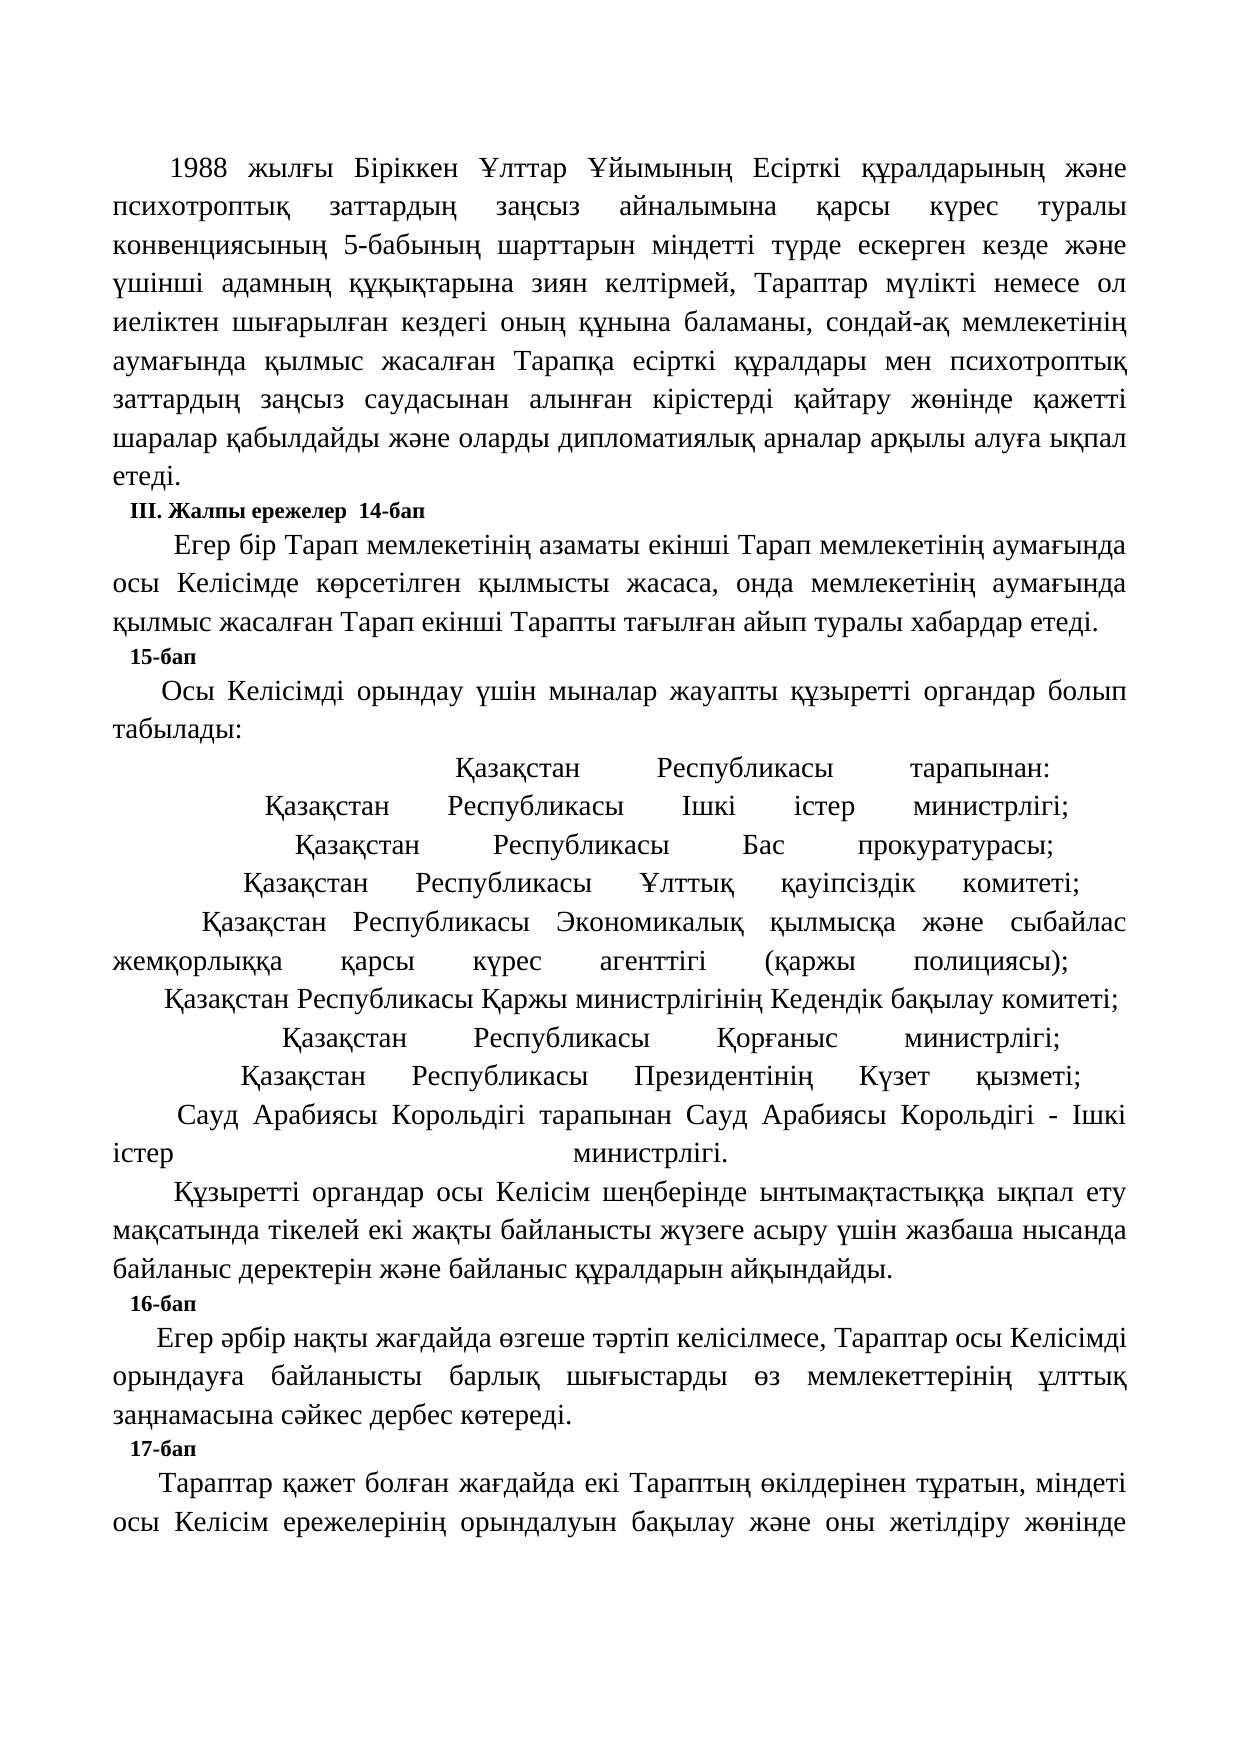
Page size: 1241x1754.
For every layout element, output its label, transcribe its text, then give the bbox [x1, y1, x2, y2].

text 15-бап [112, 643, 1128, 669]
text Егер әрбір нақты жағдайда өзгеше тәртіп келісілмесе, Тараптар осы Келісімді орындауға байланысты барлық шығыстарды өз мемлекеттерінің ұлттық заңнамасына сәйкес дербес көтереді. [112, 1320, 1128, 1430]
text Осы Келісімді орындау үшін мыналар жауапты құзыретті органдар болып табылады: Қазақстан Республикасы тарапынан: Қазақстан Республикасы Ішкі істер министрлігі; Қазақстан Республикасы Бас прокуратурасы; Қазақстан Республикасы Ұлттық қауіпсіздік комитеті; Қазақстан Республикасы Экономикалық қылмысқа және сыбайлас жемқорлыққа қарсы күрес агенттігі (қаржы полициясы); Қазақстан Республикасы Қаржы министрлігінің Кедендік бақылау комитеті; Қазақстан Республикасы Қорғаныс министрлігі; Қазақстан Республикасы Президентінің Күзет қызметі; Сауд Арабиясы Корольдігі тарапынан Сауд Арабиясы Корольдігі - Ішкі істер министрлігі. Құзыретті органдар осы Келісім шеңберінде ынтымақтастыққа ықпал ету мақсатында тікелей екі жақты байланысты жүзеге асыру үшін жазбаша нысанда байланыс деректерін және байланыс құралдарын айқындайды. [112, 673, 1128, 1284]
text 16-бап [112, 1289, 1128, 1316]
text III. Жалпы ережелер 14-бап [112, 497, 1128, 523]
text 1988 жылғы Біріккен Ұлттар Ұйымының Есірткі құралдарының және психотроптық заттардың заңсыз айналымына қарсы күрес туралы конвенциясының 5-бабының шарттарын міндетті түрде ескерген кезде және үшінші адамның құқықтарына зиян келтірмей, Тараптар мүлікті немесе ол иеліктен шығарылған кездегі оның құнына баламаны, сондай-ақ мемлекетінің аумағында қылмыс жасалған Тарапқа есірткі құралдары мен психотроптық заттардың заңсыз саудасынан алынған кірістерді қайтару жөнінде қажетті шаралар қабылдайды және оларды дипломатиялық арналар арқылы алуға ықпал етеді. [112, 150, 1128, 492]
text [112, 1466, 1128, 1538]
text Егер бір Тарап мемлекетінің азаматы екінші Тарап мемлекетінің аумағында осы Келісімде көрсетілген қылмысты жасаса, онда мемлекетінің аумағында қылмыс жасалған Тарап екінші Тарапты тағылған айып туралы хабардар етеді. [112, 527, 1128, 638]
text 17-бап [112, 1435, 1128, 1462]
